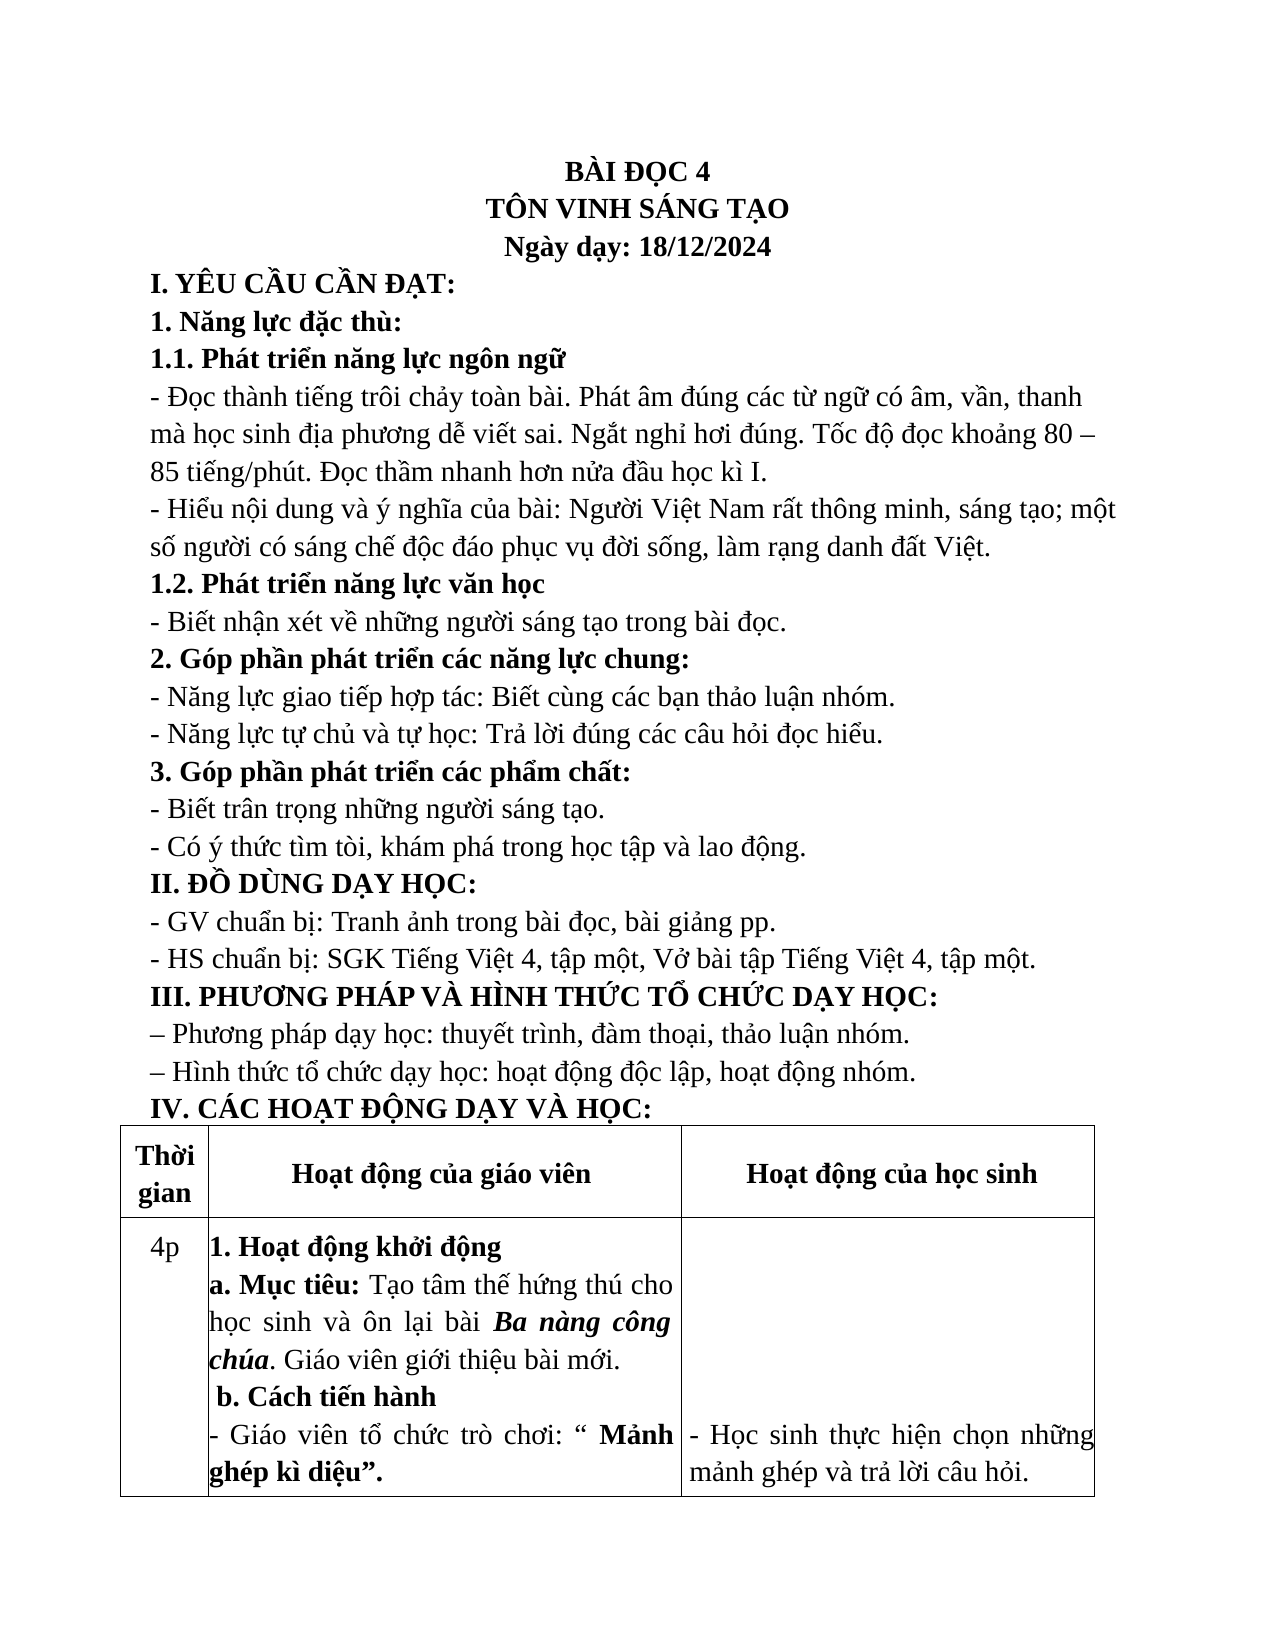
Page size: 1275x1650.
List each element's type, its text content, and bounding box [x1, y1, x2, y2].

text III. PHƯƠNG PHÁP VÀ HÌNH THỨC TỔ CHỨC DẠY HỌC: [150, 975, 1125, 1012]
text - GV chuẩn bị: Tranh ảnh trong bài đọc, bài giảng pp. [150, 900, 1125, 937]
text II. ĐỒ DÙNG DẠY HỌC: [150, 862, 1125, 900]
text 1. Năng lực đặc thù: [150, 300, 1125, 337]
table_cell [682, 1218, 1094, 1496]
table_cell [209, 1218, 681, 1496]
text 1.1. Phát triển năng lực ngôn ngữ [150, 337, 1125, 375]
text - Đọc thành tiếng trôi chảy toàn bài. Phát âm đúng các từ ngữ có âm, vần, thanh mà học sinh địa phương dễ viết sai. Ngắt nghỉ hơi đúng. Tốc độ đọc khoảng 80 – 85 tiếng/phút. Đọc thầm nhanh hơn nửa đầu học kì I. [150, 375, 1125, 487]
text - Năng lực tự chủ và tự học: Trả lời đúng các câu hỏi đọc hiểu. [150, 712, 1125, 750]
text - Có ý thức tìm tòi, khám phá trong học tập và lao động. [150, 825, 1125, 862]
text – Hình thức tổ chức dạy học: hoạt động độc lập, hoạt động nhóm. [150, 1050, 1125, 1087]
text - Hiểu nội dung và ý nghĩa của bài: Người Việt Nam rất thông minh, sáng tạo; một số người có sáng chế độc đáo phục vụ đời sống, làm rạng danh đất Việt. [150, 487, 1125, 562]
table_header Thời gian [121, 1126, 208, 1217]
table_cell 4p 22p 8p 3p [121, 1218, 208, 1496]
table_header Hoạt động của học sinh [682, 1126, 1094, 1217]
text I. YÊU CẦU CẦN ĐẠT: [150, 262, 1125, 300]
text IV. CÁC HOẠT ĐỘNG DẠY VÀ HỌC: [150, 1087, 1125, 1125]
text 1.2. Phát triển năng lực văn học [150, 562, 1125, 600]
text - Biết trân trọng những người sáng tạo. [150, 787, 1125, 825]
text - Năng lực giao tiếp hợp tác: Biết cùng các bạn thảo luận nhóm. [150, 675, 1125, 712]
text 3. Góp phần phát triển các phẩm chất: [150, 750, 1125, 787]
text 2. Góp phần phát triển các năng lực chung: [150, 637, 1125, 675]
text TÔN VINH SÁNG TẠO [150, 187, 1125, 225]
text – Phương pháp dạy học: thuyết trình, đàm thoại, thảo luận nhóm. [150, 1012, 1125, 1050]
text Ngày dạy: 18/12/2024 [150, 225, 1125, 262]
table_header Hoạt động của giáo viên [209, 1126, 681, 1217]
text BÀI ĐỌC 4 [150, 150, 1125, 187]
text - HS chuẩn bị: SGK Tiếng Việt 4, tập một, Vở bài tập Tiếng Việt 4, tập một. [150, 937, 1125, 975]
text - Biết nhận xét về những người sáng tạo trong bài đọc. [150, 600, 1125, 637]
